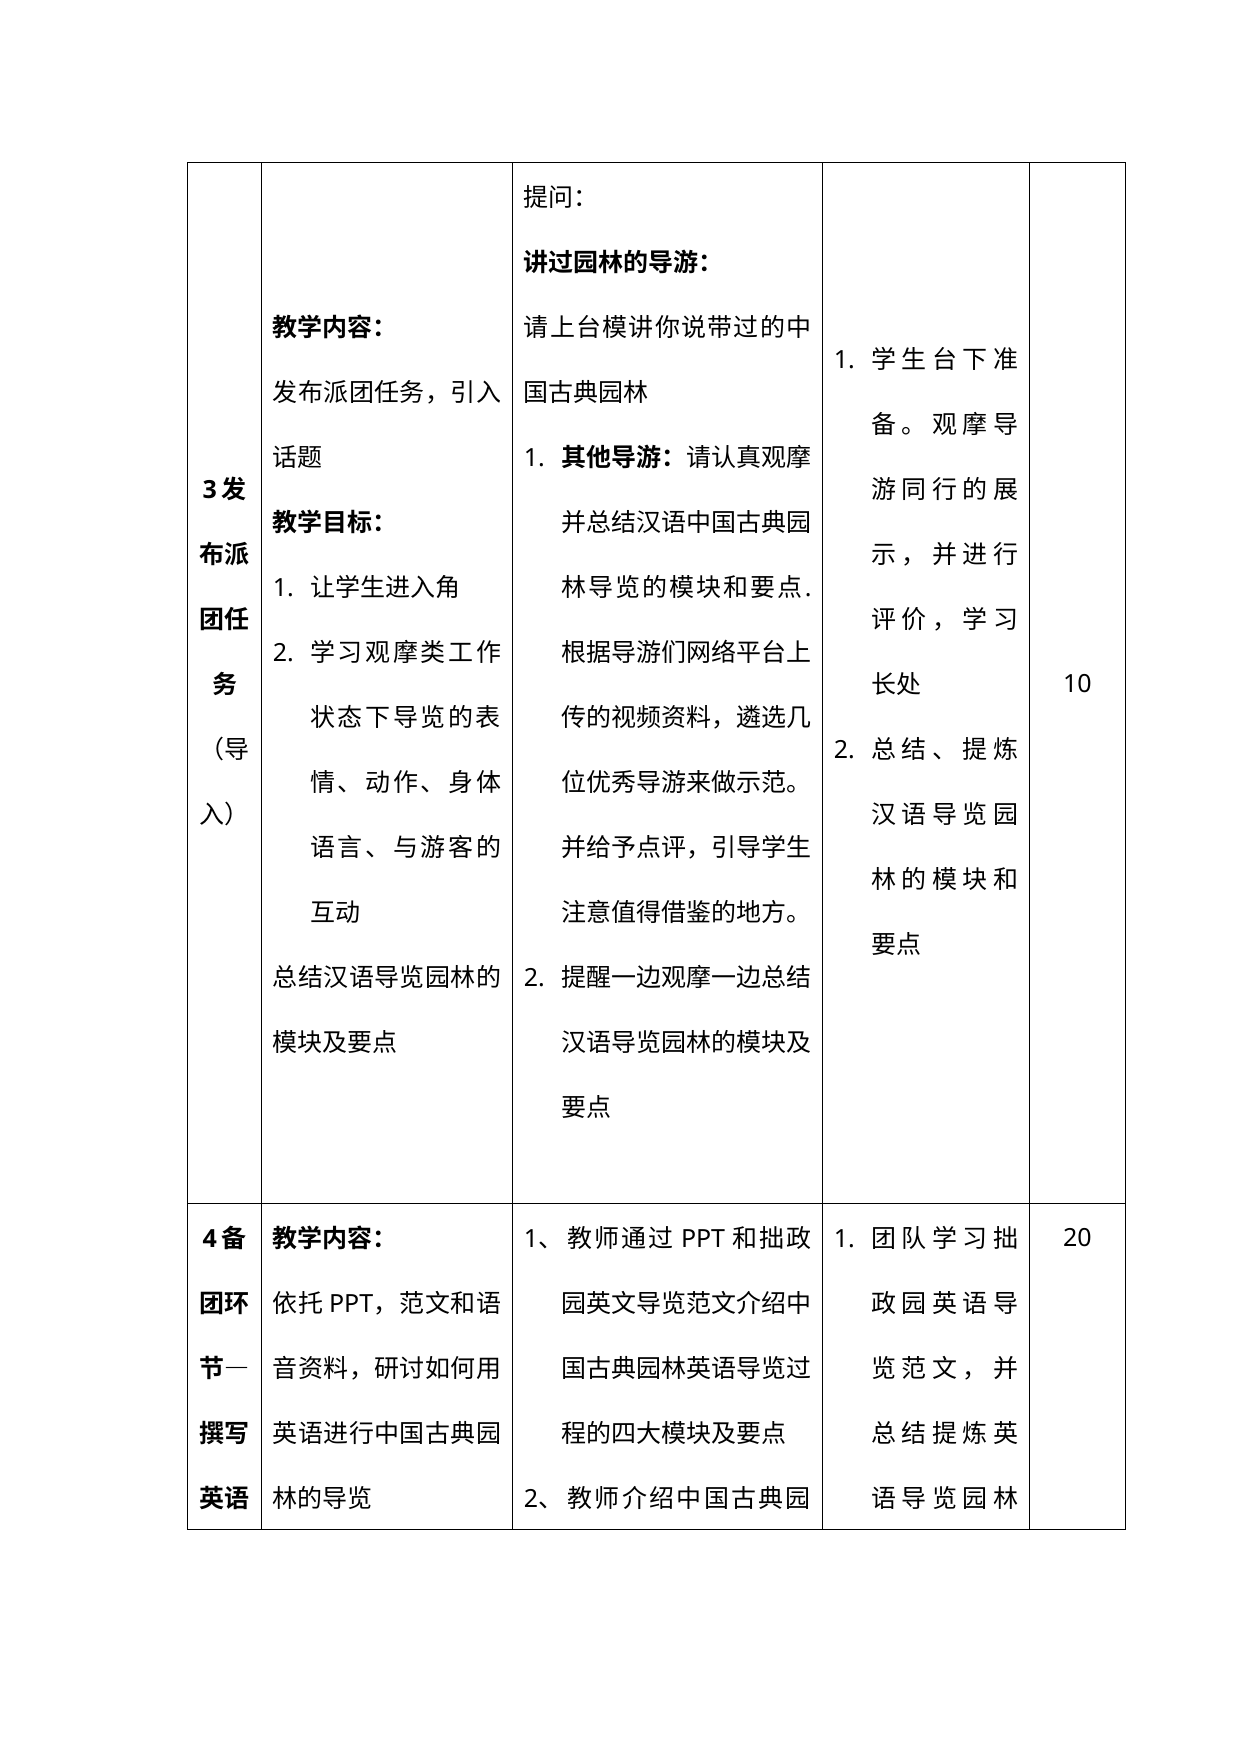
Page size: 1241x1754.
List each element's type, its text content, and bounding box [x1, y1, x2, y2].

table_cell 提问： 讲过园林的导游： 请上台模讲你说带过的中国古典园林 其他导游：请认真观摩并总结汉语中国古典园林导览的模块和要点.根据导游们网络平台上传的视频资料，遴选几位优秀导游来做示范。并给予点评，引导学生注意值得借鉴的地方。 提醒一边观摩一边总结汉语导览园林的模块及要点 [513, 163, 822, 1203]
table_cell 10 [1030, 163, 1125, 1203]
table_cell 学生台下准备。观摩导游同行的展示，并进行评价，学习长处 总结、提炼汉语导览园林的模块和要点 [823, 163, 1029, 1203]
table_cell 20 [1030, 1204, 1125, 1529]
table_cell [188, 1204, 261, 1529]
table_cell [513, 1204, 822, 1529]
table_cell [823, 1204, 1029, 1529]
table_cell 教学内容： 发布派团任务，引入话题 教学目标： 让学生进入角 学习观摩类工作状态下导览的表情、动作、身体语言、与游客的互动 总结汉语导览园林的模块及要点 [262, 163, 512, 1203]
table_cell 3发布派团任务 （导 入） [188, 163, 261, 1203]
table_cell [262, 1204, 512, 1529]
